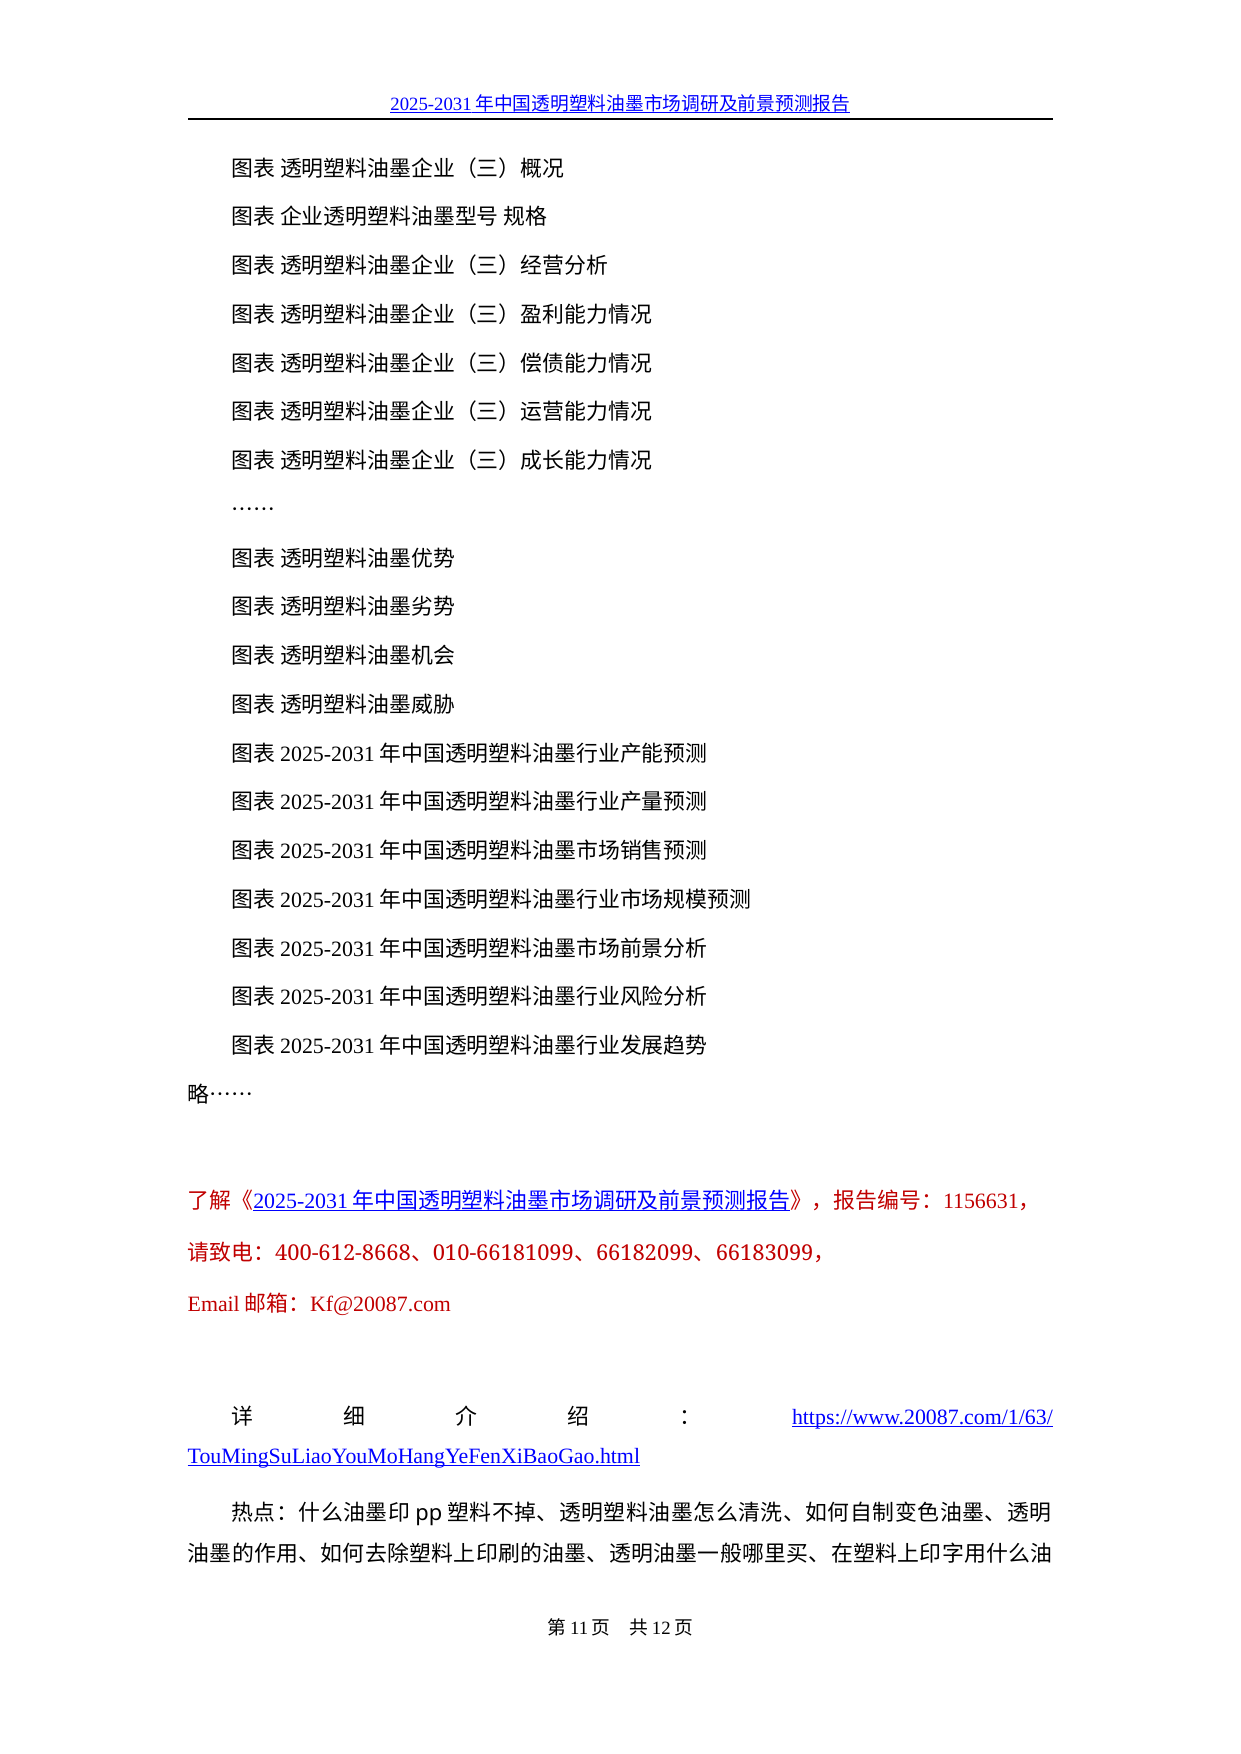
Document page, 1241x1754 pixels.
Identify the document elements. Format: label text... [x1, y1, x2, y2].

text 请致电：400-612-8668、010-66181099、66182099、66183099， [187, 1234, 1053, 1267]
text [187, 150, 1053, 1109]
text Email邮箱：Kf@20087.com [187, 1286, 1053, 1318]
text 了解《2025-2031年中国透明塑料油墨市场调研及前景预测报告》，报告编号：1156631， [187, 1183, 1053, 1215]
text 详细介绍：https://www.20087.com/1/63/TouMingSuLiaoYouMoHangYeFenXiBaoGao.html [187, 1399, 1053, 1472]
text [187, 1494, 1053, 1568]
